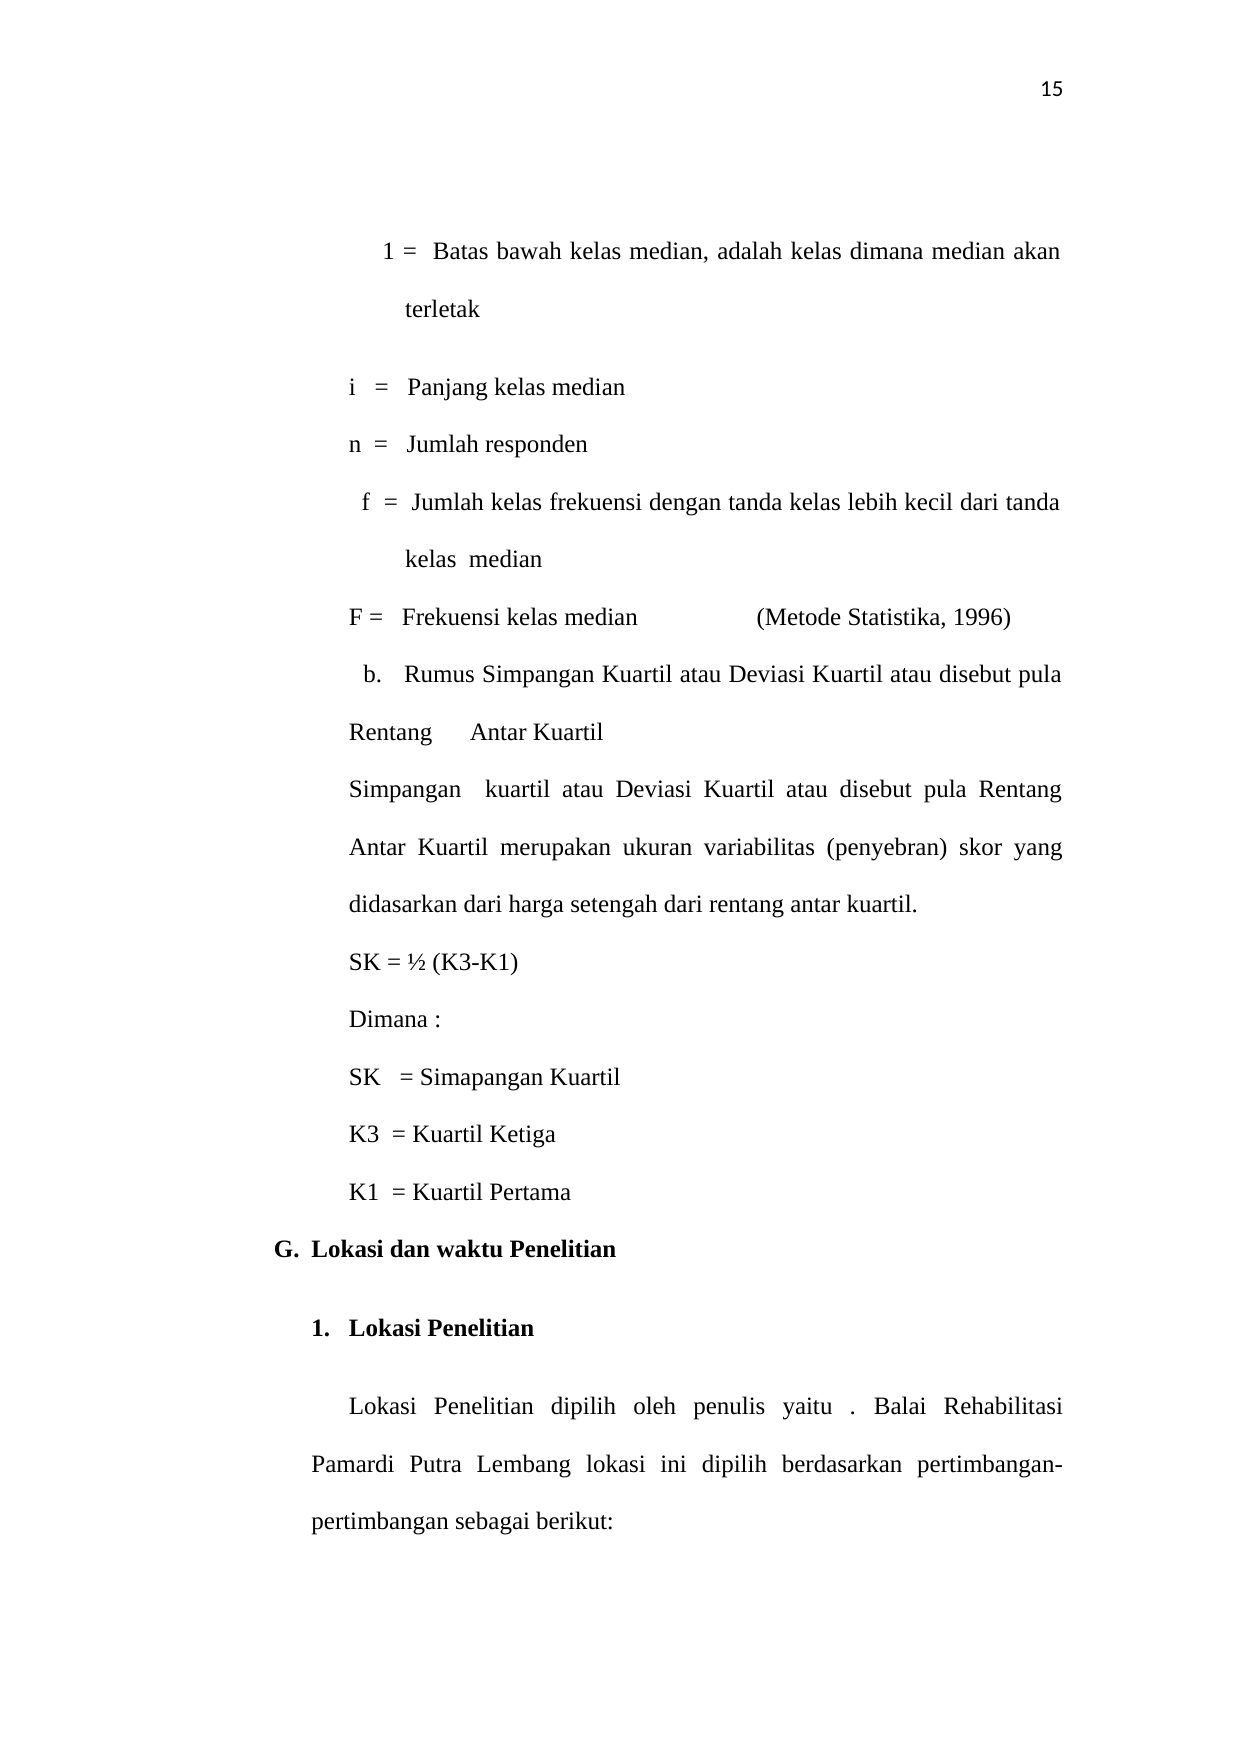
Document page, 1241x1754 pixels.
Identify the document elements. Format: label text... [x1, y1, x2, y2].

text F = Frekuensi kelas median (Metode Statistika, 1996) [236, 602, 1063, 631]
text 1 = Batas bawah kelas median, adalah kelas dimana median akan terletak [236, 236, 1063, 322]
text f = Jumlah kelas frekuensi dengan tanda kelas lebih kecil dari tanda kelas median [236, 487, 1063, 573]
text SK = Simapangan Kuartil [236, 1062, 1063, 1091]
text SK = ½ (K3-K1) [236, 947, 1063, 976]
text i = Panjang kelas median [236, 372, 1063, 401]
text b. Rumus Simpangan Kuartil atau Deviasi Kuartil atau disebut pula Rentang Antar Kuartil [349, 659, 1063, 746]
text Simpangan kuartil atau Deviasi Kuartil atau disebut pula Rentang Antar Kuartil merupakan ukuran variabilitas (penyebran) skor yang didasarkan dari harga setengah dari rentang antar kuartil. [349, 774, 1063, 918]
list Lokasi Penelitian [311, 1313, 1063, 1342]
list Lokasi dan waktu Penelitian [274, 1234, 1063, 1263]
text Dimana : [236, 1004, 1063, 1033]
text K1 = Kuartil Pertama [236, 1177, 1063, 1206]
text K3 = Kuartil Ketiga [236, 1119, 1063, 1148]
text Lokasi Penelitian dipilih oleh penulis yaitu . Balai Rehabilitasi Pamardi Putra Lembang lokasi ini dipilih berdasarkan pertimbangan-pertimbangan sebagai berikut: [311, 1391, 1063, 1535]
text n = Jumlah responden [236, 429, 1063, 458]
